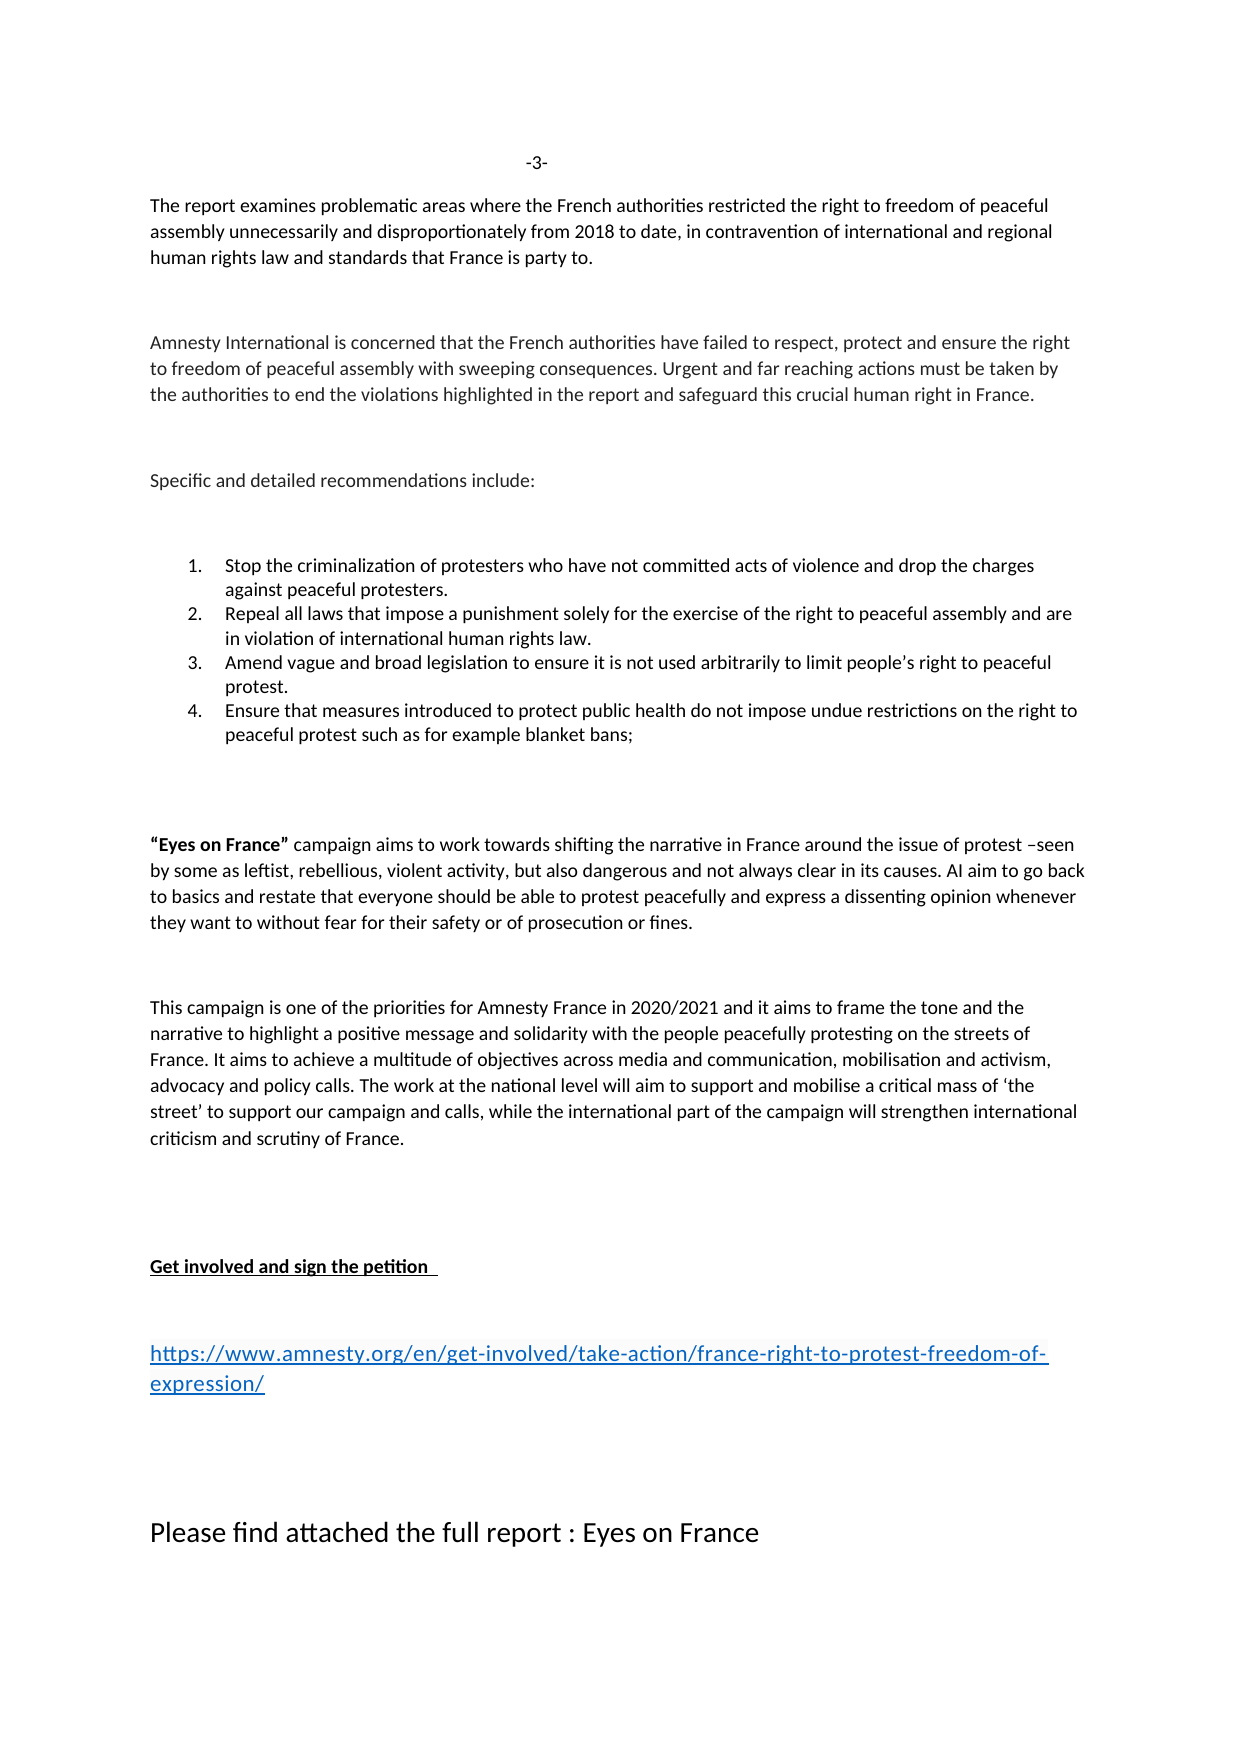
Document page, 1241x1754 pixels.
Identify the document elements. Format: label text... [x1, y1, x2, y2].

list Stop the criminalization of protesters who have not committed acts of violence and drop the charges against peaceful protesters. [187, 553, 1090, 601]
text “Eyes on France” campaign aims to work towards shifting the narrative in France around the issue of protest –seen by some as leftist, rebellious, violent activity, but also dangerous and not always clear in its causes. AI aim to go back to basics and restate that everyone should be able to protest peacefully and express a dissenting opinion whenever they want to without fear for their safety or of prosecution or fines. [150, 832, 1090, 934]
text This campaign is one of the priorities for Amnesty France in 2020/2021 and it aims to frame the tone and the narrative to highlight a positive message and solidarity with the people peacefully protesting on the streets of France. It aims to achieve a multitude of objectives across media and communication, mobilisation and activism, advocacy and policy calls. The work at the national level will aim to support and mobilise a critical mass of ‘the street’ to support our campaign and calls, while the international part of the campaign will strengthen international criticism and scrutiny of France. [150, 995, 1090, 1150]
text Specific and detailed recommendations include: [150, 468, 1090, 492]
text Amnesty International is concerned that the French authorities have failed to respect, protect and ensure the right to freedom of peaceful assembly with sweeping consequences. Urgent and far reaching actions must be taken by the authorities to end the violations highlighted in the report and safeguard this crucial human right in France. [150, 330, 1090, 406]
text Please find attached the full report : Eyes on France [150, 1514, 1090, 1550]
list Amend vague and broad legislation to ensure it is not used arbitrarily to limit people’s right to peaceful protest. [187, 650, 1090, 698]
list Repeal all laws that impose a punishment solely for the exercise of the right to peaceful assembly and are in violation of international human rights law. [187, 601, 1090, 650]
text https://www.amnesty.org/en/get-involved/take-action/france-right-to-protest-freedom-of-expression/ [150, 1339, 1090, 1397]
text Get involved and sign the petition [150, 1254, 1090, 1278]
text -3- [150, 150, 1090, 174]
text The report examines problematic areas where the French authorities restricted the right to freedom of peaceful assembly unnecessarily and disproportionately from 2018 to date, in contravention of international and regional human rights law and standards that France is party to. [150, 193, 1090, 269]
list Ensure that measures introduced to protect public health do not impose undue restrictions on the right to peaceful protest such as for example blanket bans; [187, 698, 1090, 746]
